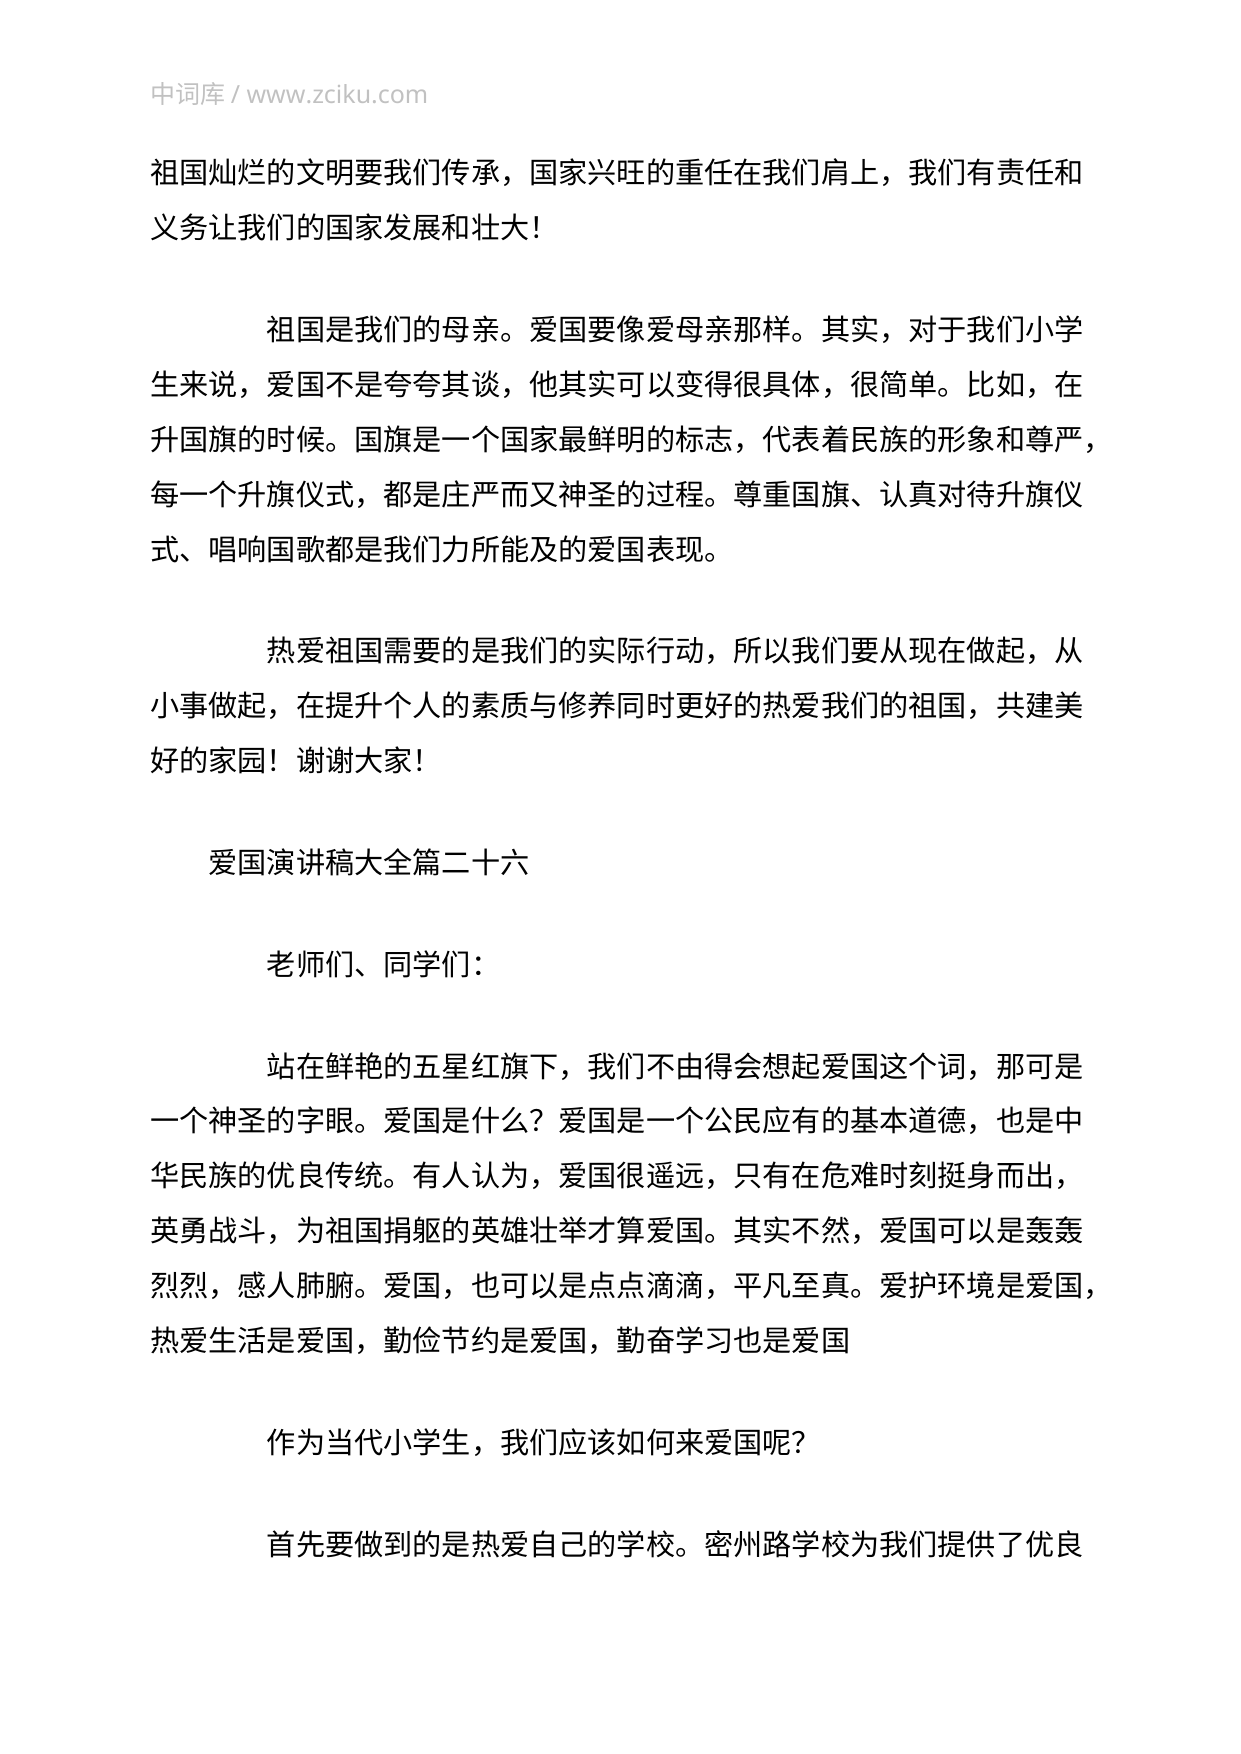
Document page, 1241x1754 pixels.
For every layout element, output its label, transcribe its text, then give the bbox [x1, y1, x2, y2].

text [150, 1521, 1090, 1563]
text 祖国是我们的母亲。爱国要像爱母亲那样。其实，对于我们小学生来说，爱国不是夸夸其谈，他其实可以变得很具体，很简单。比如，在升国旗的时候。国旗是一个国家最鲜明的标志，代表着民族的形象和尊严，每一个升旗仪式，都是庄严而又神圣的过程。尊重国旗、认真对待升旗仪式、唱响国歌都是我们力所能及的爱国表现。 [150, 307, 1090, 568]
text 老师们、同学们： [150, 941, 1090, 984]
text 爱国演讲稿大全篇二十六 [150, 839, 1090, 882]
text 作为当代小学生，我们应该如何来爱国呢？ [150, 1419, 1090, 1462]
text 站在鲜艳的五星红旗下，我们不由得会想起爱国这个词，那可是一个神圣的字眼。爱国是什么？爱国是一个公民应有的基本道德，也是中华民族的优良传统。有人认为，爱国很遥远，只有在危难时刻挺身而出，英勇战斗，为祖国捐躯的英雄壮举才算爱国。其实不然，爱国可以是轰轰烈烈，感人肺腑。爱国，也可以是点点滴滴，平凡至真。爱护环境是爱国，热爱生活是爱国，勤俭节约是爱国，勤奋学习也是爱国 [150, 1043, 1090, 1360]
text 热爱祖国需要的是我们的实际行动，所以我们要从现在做起，从小事做起，在提升个人的素质与修养同时更好的热爱我们的祖国，共建美好的家园！谢谢大家！ [150, 628, 1090, 780]
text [150, 150, 1090, 247]
